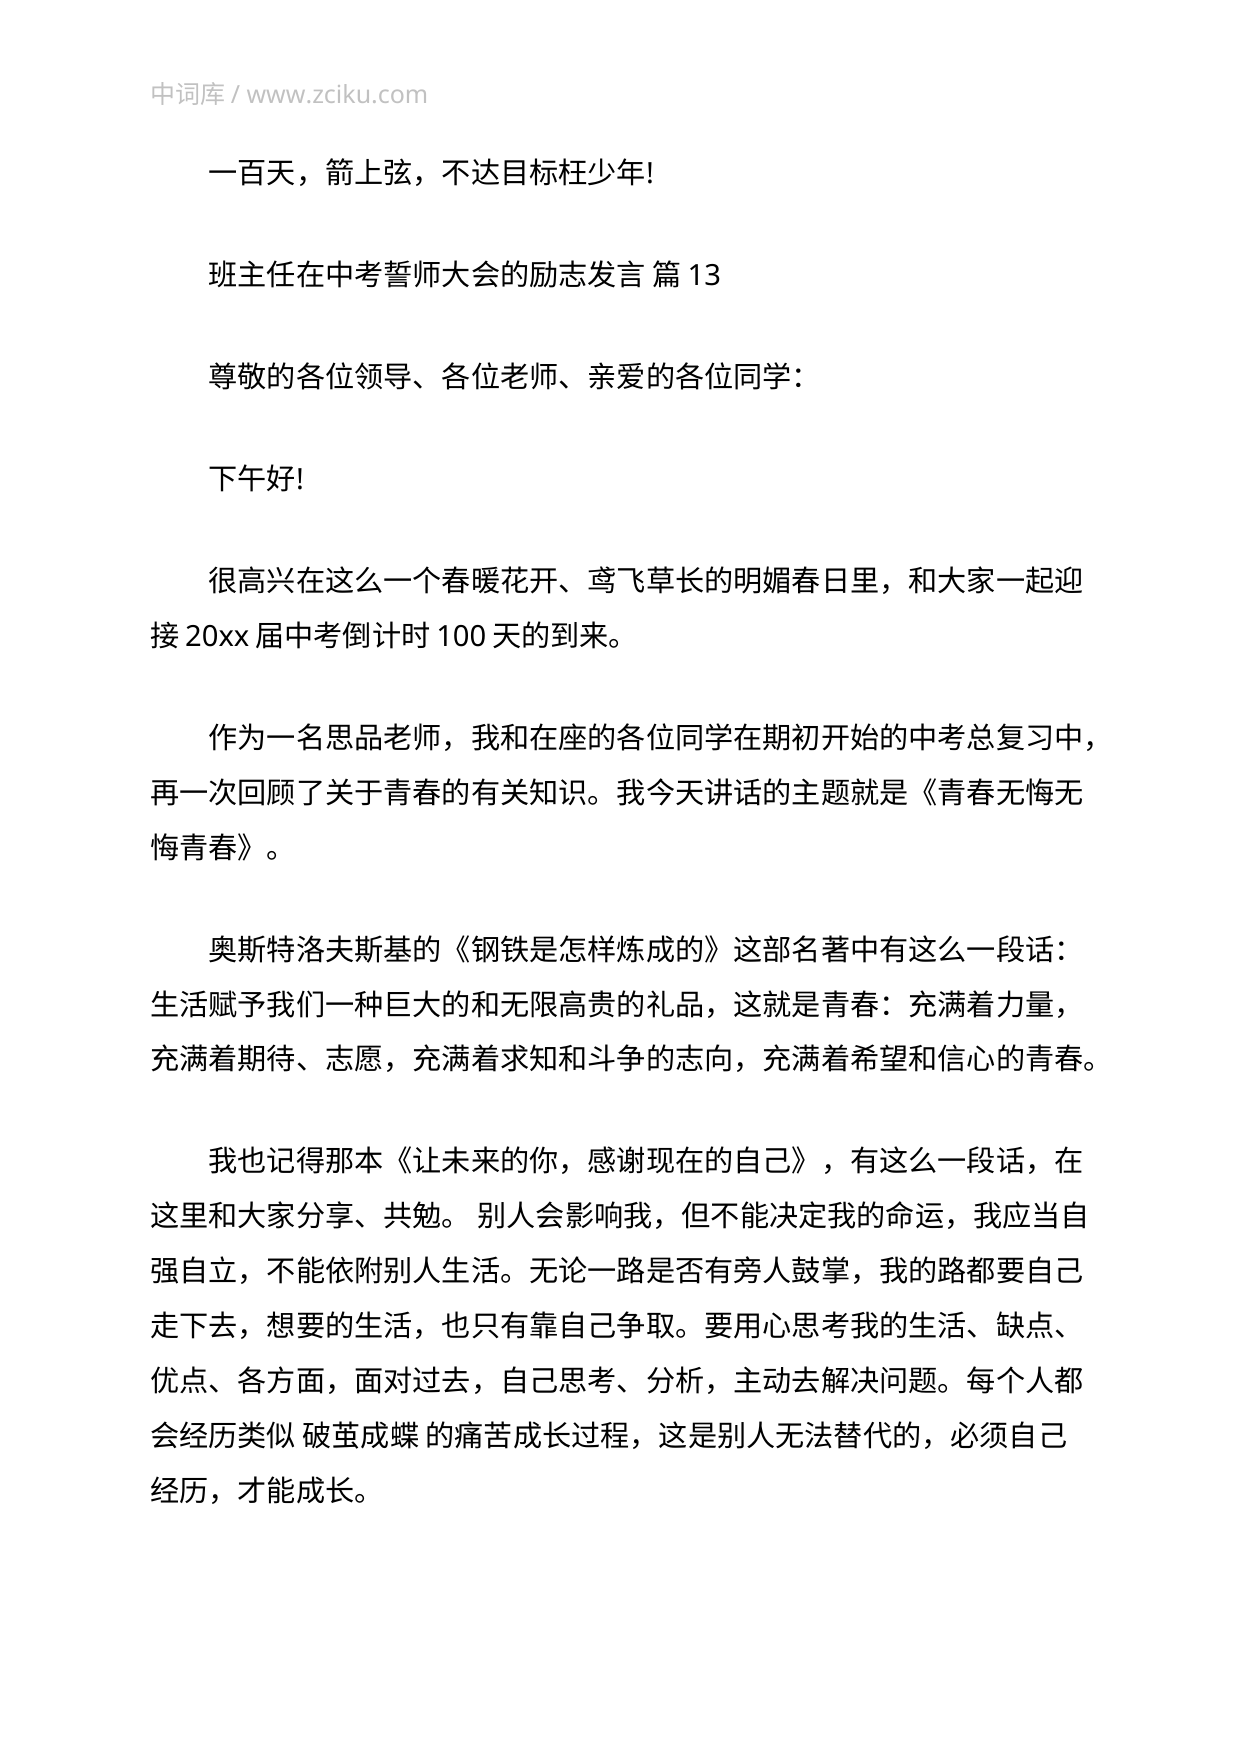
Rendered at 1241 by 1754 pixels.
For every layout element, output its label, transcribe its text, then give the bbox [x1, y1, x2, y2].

text 奥斯特洛夫斯基的《钢铁是怎样炼成的》这部名著中有这么一段话：生活赋予我们一种巨大的和无限高贵的礼品，这就是青春：充满着力量，充满着期待、志愿，充满着求知和斗争的志向，充满着希望和信心的青春。 [150, 926, 1090, 1078]
text 很高兴在这么一个春暖花开、鸢飞草长的明媚春日里，和大家一起迎接20xx届中考倒计时100天的到来。 [150, 558, 1090, 655]
text 我也记得那本《让未来的你，感谢现在的自己》，有这么一段话，在这里和大家分享、共勉。 别人会影响我，但不能决定我的命运，我应当自强自立，不能依附别人生活。无论一路是否有旁人鼓掌，我的路都要自己走下去，想要的生活，也只有靠自己争取。要用心思考我的生活、缺点、优点、各方面，面对过去，自己思考、分析，主动去解决问题。每个人都会经历类似 破茧成蝶 的痛苦成长过程，这是别人无法替代的，必须自己经历，才能成长。 [150, 1138, 1090, 1509]
text 尊敬的各位领导、各位老师、亲爱的各位同学： [150, 354, 1090, 396]
text 班主任在中考誓师大会的励志发言 篇13 [150, 252, 1090, 294]
text 作为一名思品老师，我和在座的各位同学在期初开始的中考总复习中，再一次回顾了关于青春的有关知识。我今天讲话的主题就是《青春无悔无悔青春》。 [150, 714, 1090, 867]
text 下午好! [150, 456, 1090, 498]
text 一百天，箭上弦，不达目标枉少年! [150, 150, 1090, 192]
